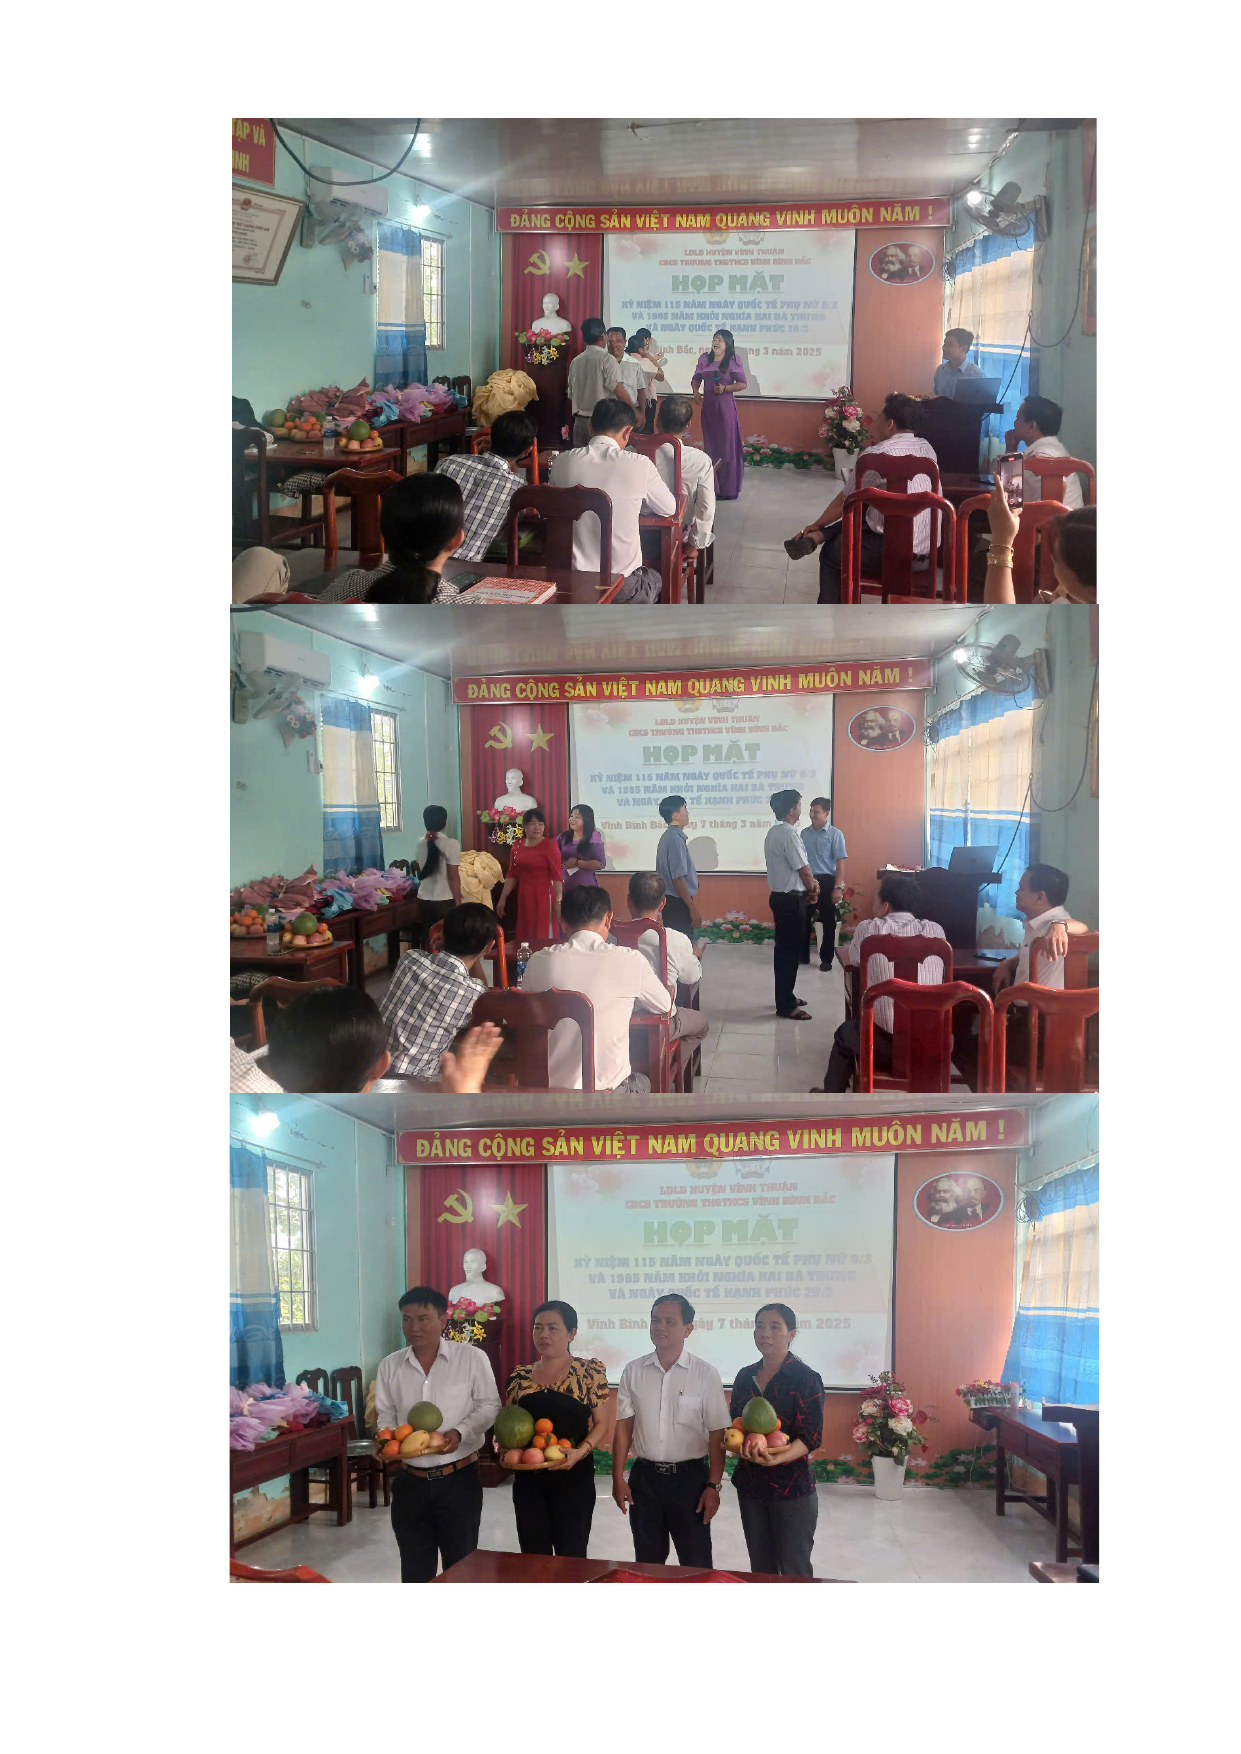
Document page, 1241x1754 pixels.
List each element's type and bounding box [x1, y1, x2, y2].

picture [229, 118, 1100, 1583]
